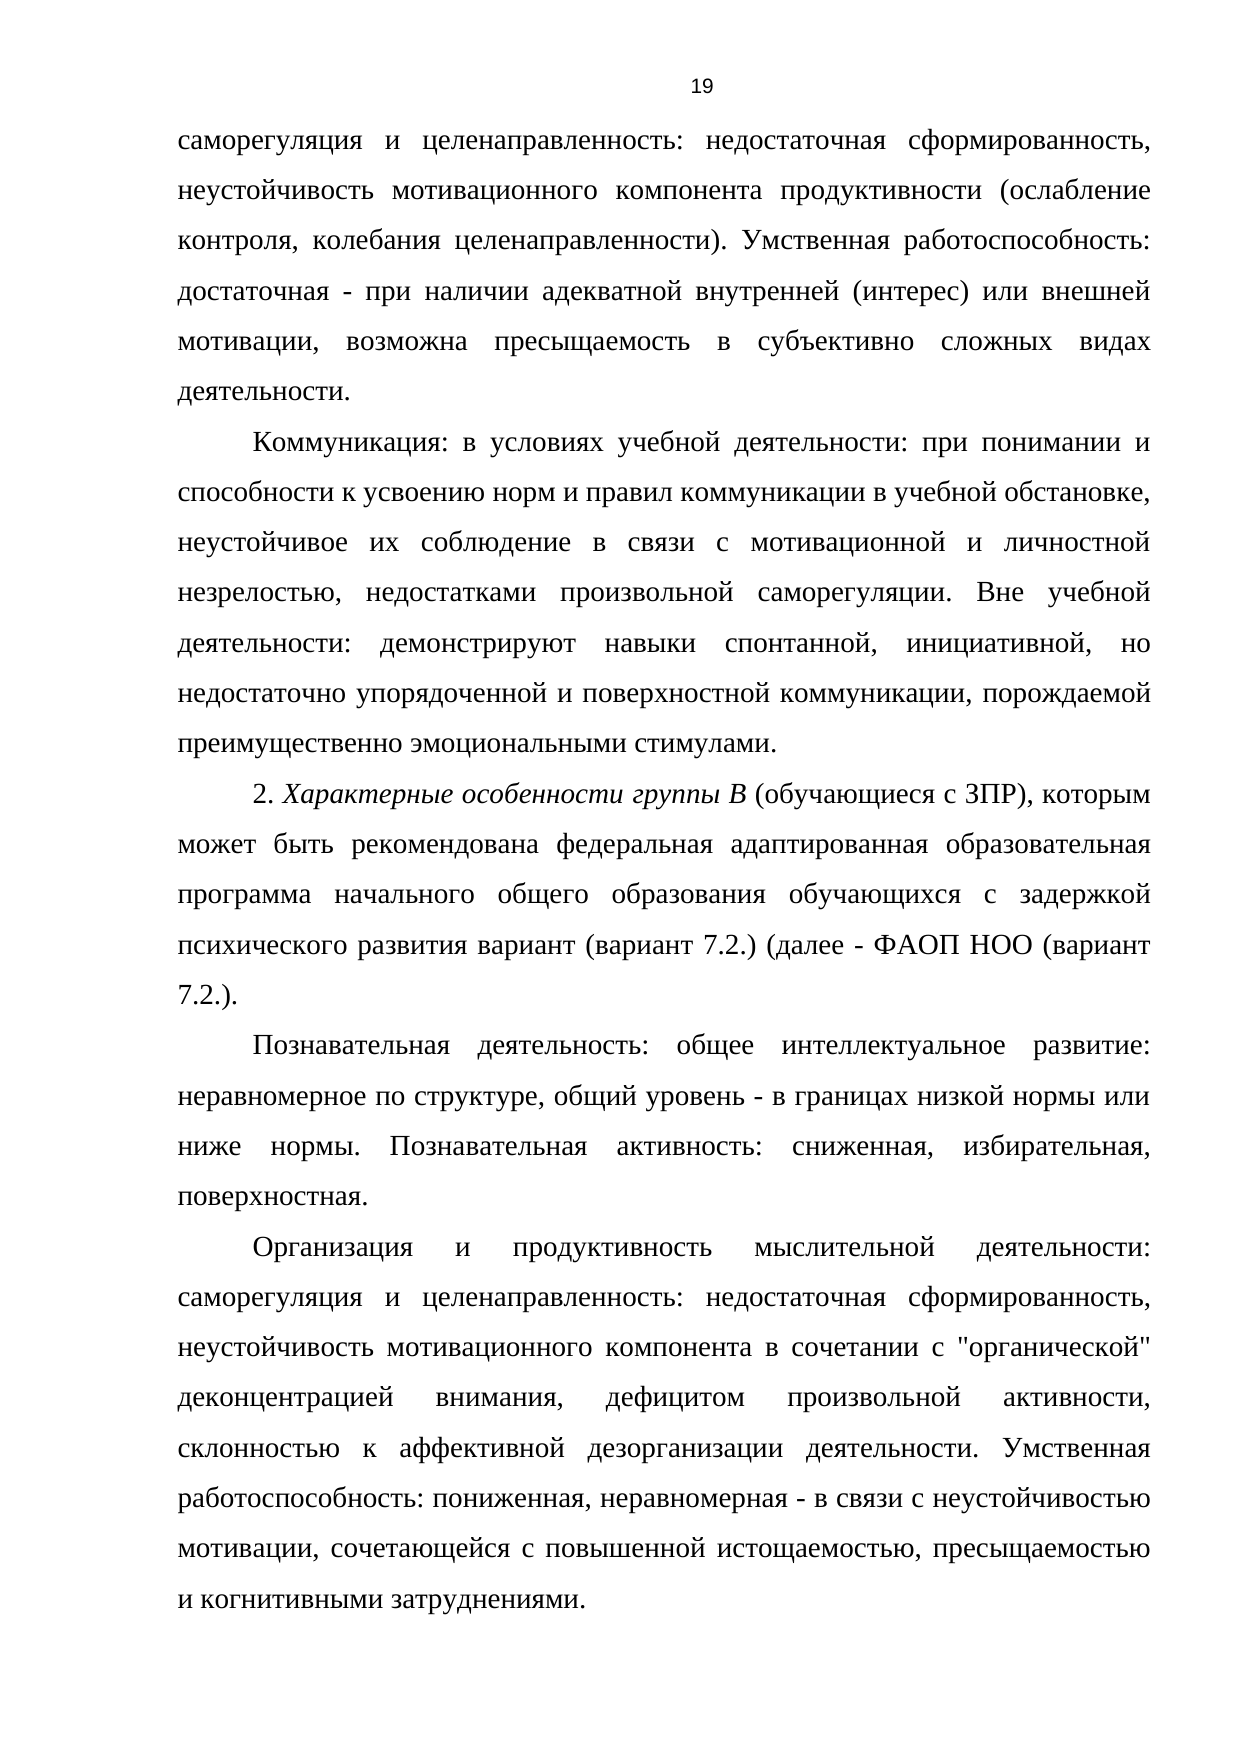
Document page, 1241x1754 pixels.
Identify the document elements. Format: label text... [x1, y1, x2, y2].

text Познавательная деятельность: общее интеллектуальное развитие: неравномерное по структуре, общий уровень - в границах низкой нормы или ниже нормы. Познавательная активность: сниженная, избирательная, поверхностная. [177, 1027, 1152, 1212]
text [177, 122, 1152, 407]
text Организация и продуктивность мыслительной деятельности: саморегуляция и целенаправленность: недостаточная сформированность, неустойчивость мотивационного компонента в сочетании с "органической" деконцентрацией внимания, дефицитом произвольной активности, склонностью к аффективной дезорганизации деятельности. Умственная работоспособность: пониженная, неравномерная - в связи с неустойчивостью мотивации, сочетающейся с повышенной истощаемостью, пресыщаемостью и когнитивными затруднениями. [177, 1229, 1152, 1614]
text 2. Характерные особенности группы В (обучающиеся с ЗПР), которым может быть рекомендована федеральная адаптированная образовательная программа начального общего образования обучающихся с задержкой психического развития вариант (вариант 7.2.) (далее - ФАОП НОО (вариант 7.2.). [177, 776, 1152, 1011]
text Коммуникация: в условиях учебной деятельности: при понимании и способности к усвоению норм и правил коммуникации в учебной обстановке, неустойчивое их соблюдение в связи с мотивационной и личностной незрелостью, недостатками произвольной саморегуляции. Вне учебной деятельности: демонстрируют навыки спонтанной, инициативной, но недостаточно упорядоченной и поверхностной коммуникации, порождаемой преимущественно эмоциональными стимулами. [177, 424, 1152, 759]
